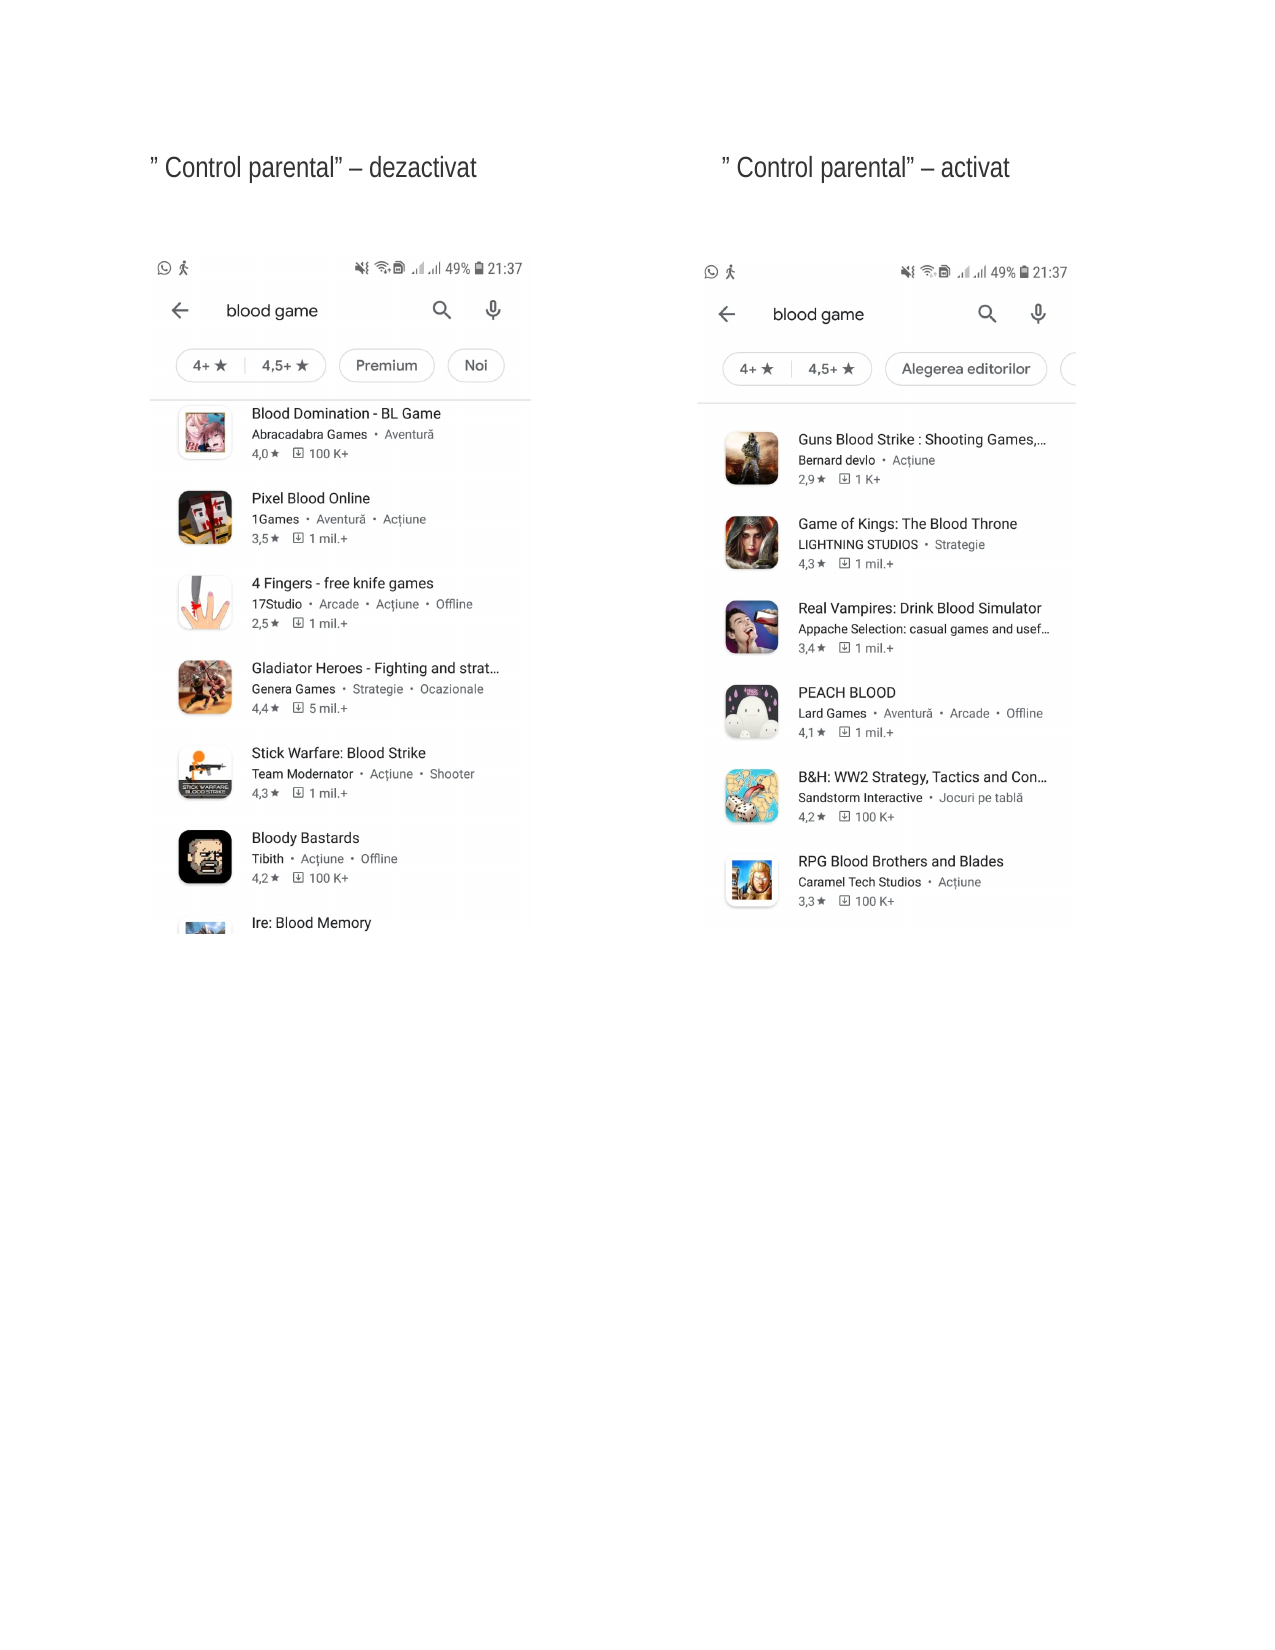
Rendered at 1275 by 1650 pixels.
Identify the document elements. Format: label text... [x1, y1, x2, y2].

text ” Control parental” – dezactivat ” Control parental” – activat [150, 150, 1125, 183]
picture [150, 255, 531, 934]
picture [697, 260, 1076, 934]
